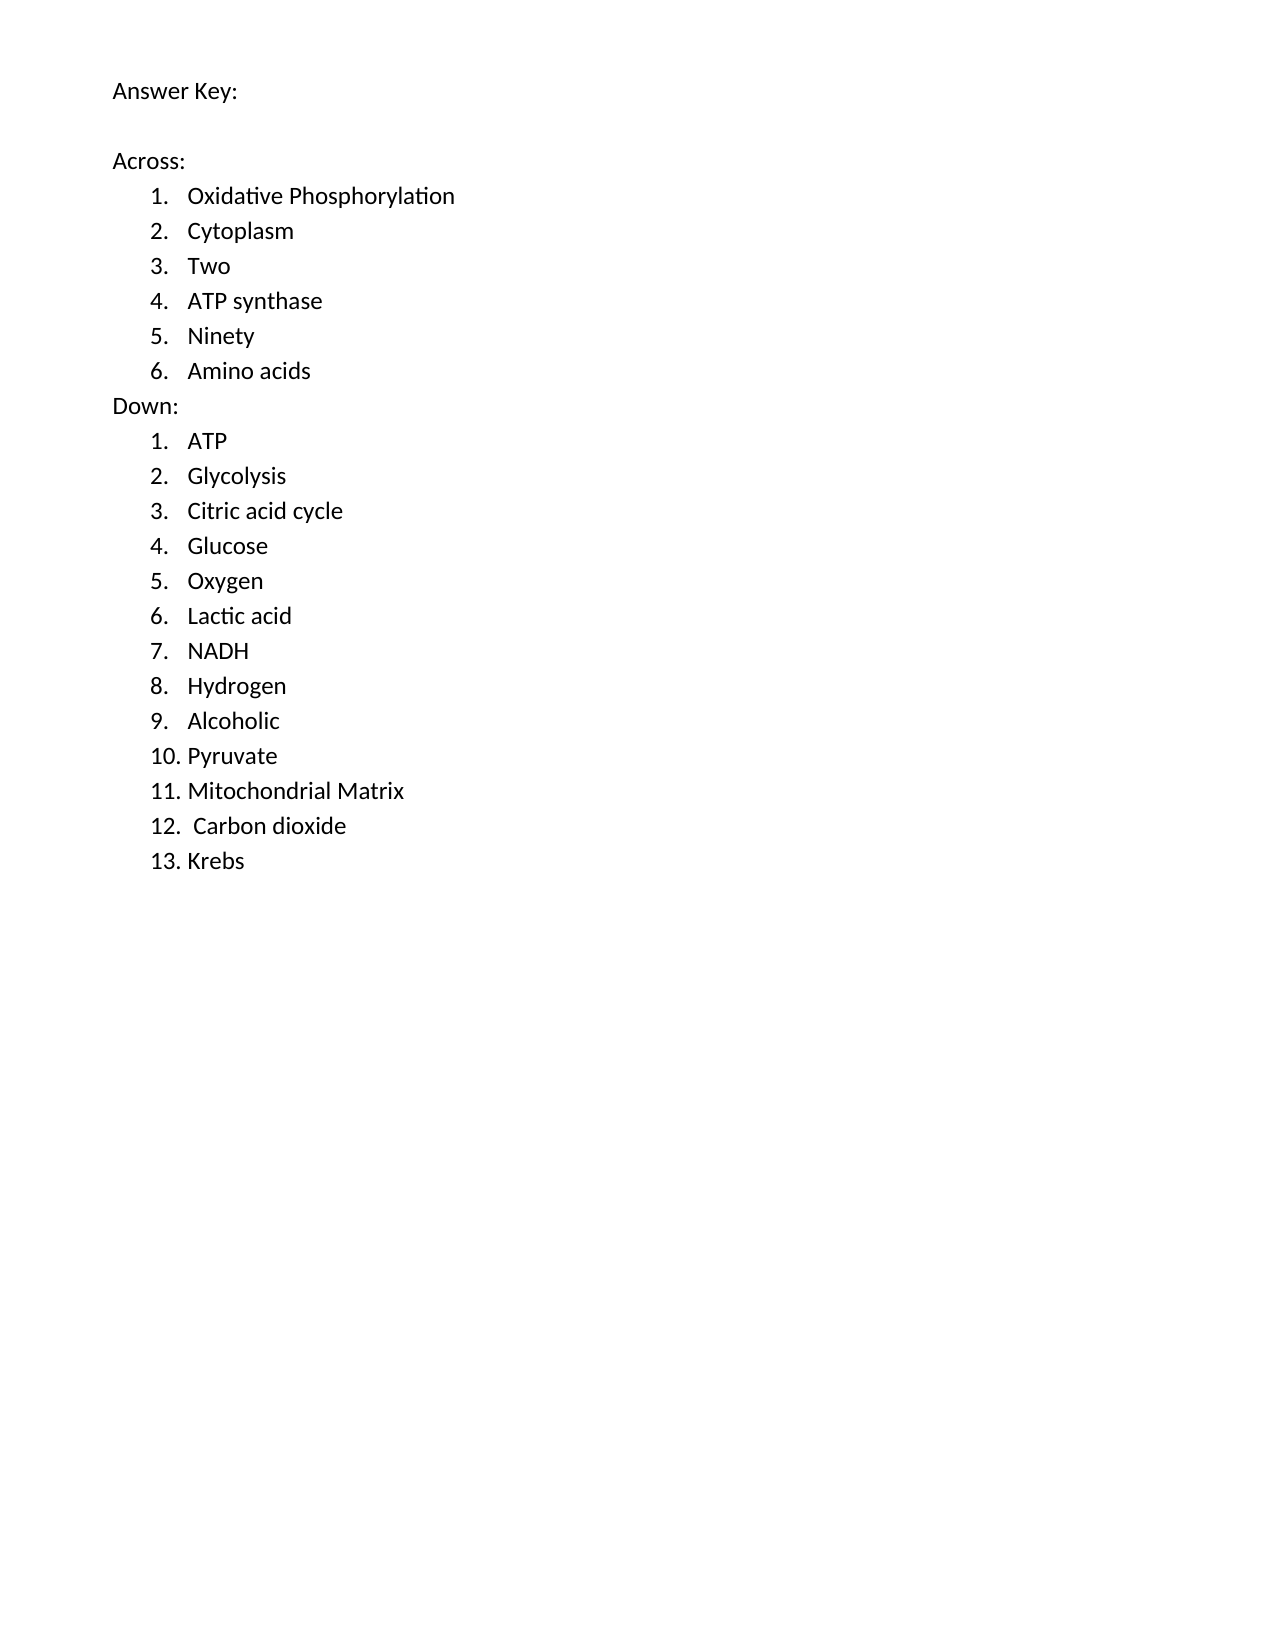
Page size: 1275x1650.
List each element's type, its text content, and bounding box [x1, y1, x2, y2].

list Alcoholic [150, 705, 600, 736]
list Pyruvate [150, 740, 600, 771]
list Ninety [150, 320, 600, 351]
list Krebs [150, 845, 600, 876]
text Down: [112, 390, 600, 421]
list Hydrogen [150, 670, 600, 701]
list Glucose [150, 530, 600, 561]
list Carbon dioxide [150, 810, 600, 841]
list Mitochondrial Matrix [150, 775, 600, 806]
list Lactic acid [150, 600, 600, 631]
list Amino acids [150, 355, 600, 386]
list NADH [150, 635, 600, 666]
list ATP synthase [150, 285, 600, 316]
list Citric acid cycle [150, 495, 600, 526]
list Oxidative Phosphorylation [150, 180, 600, 211]
list Cytoplasm [150, 215, 600, 246]
list ATP [150, 425, 600, 456]
list Oxygen [150, 565, 600, 596]
text Across: [112, 145, 600, 176]
list Glycolysis [150, 460, 600, 491]
list Two [150, 250, 600, 281]
text Answer Key: [112, 75, 600, 106]
